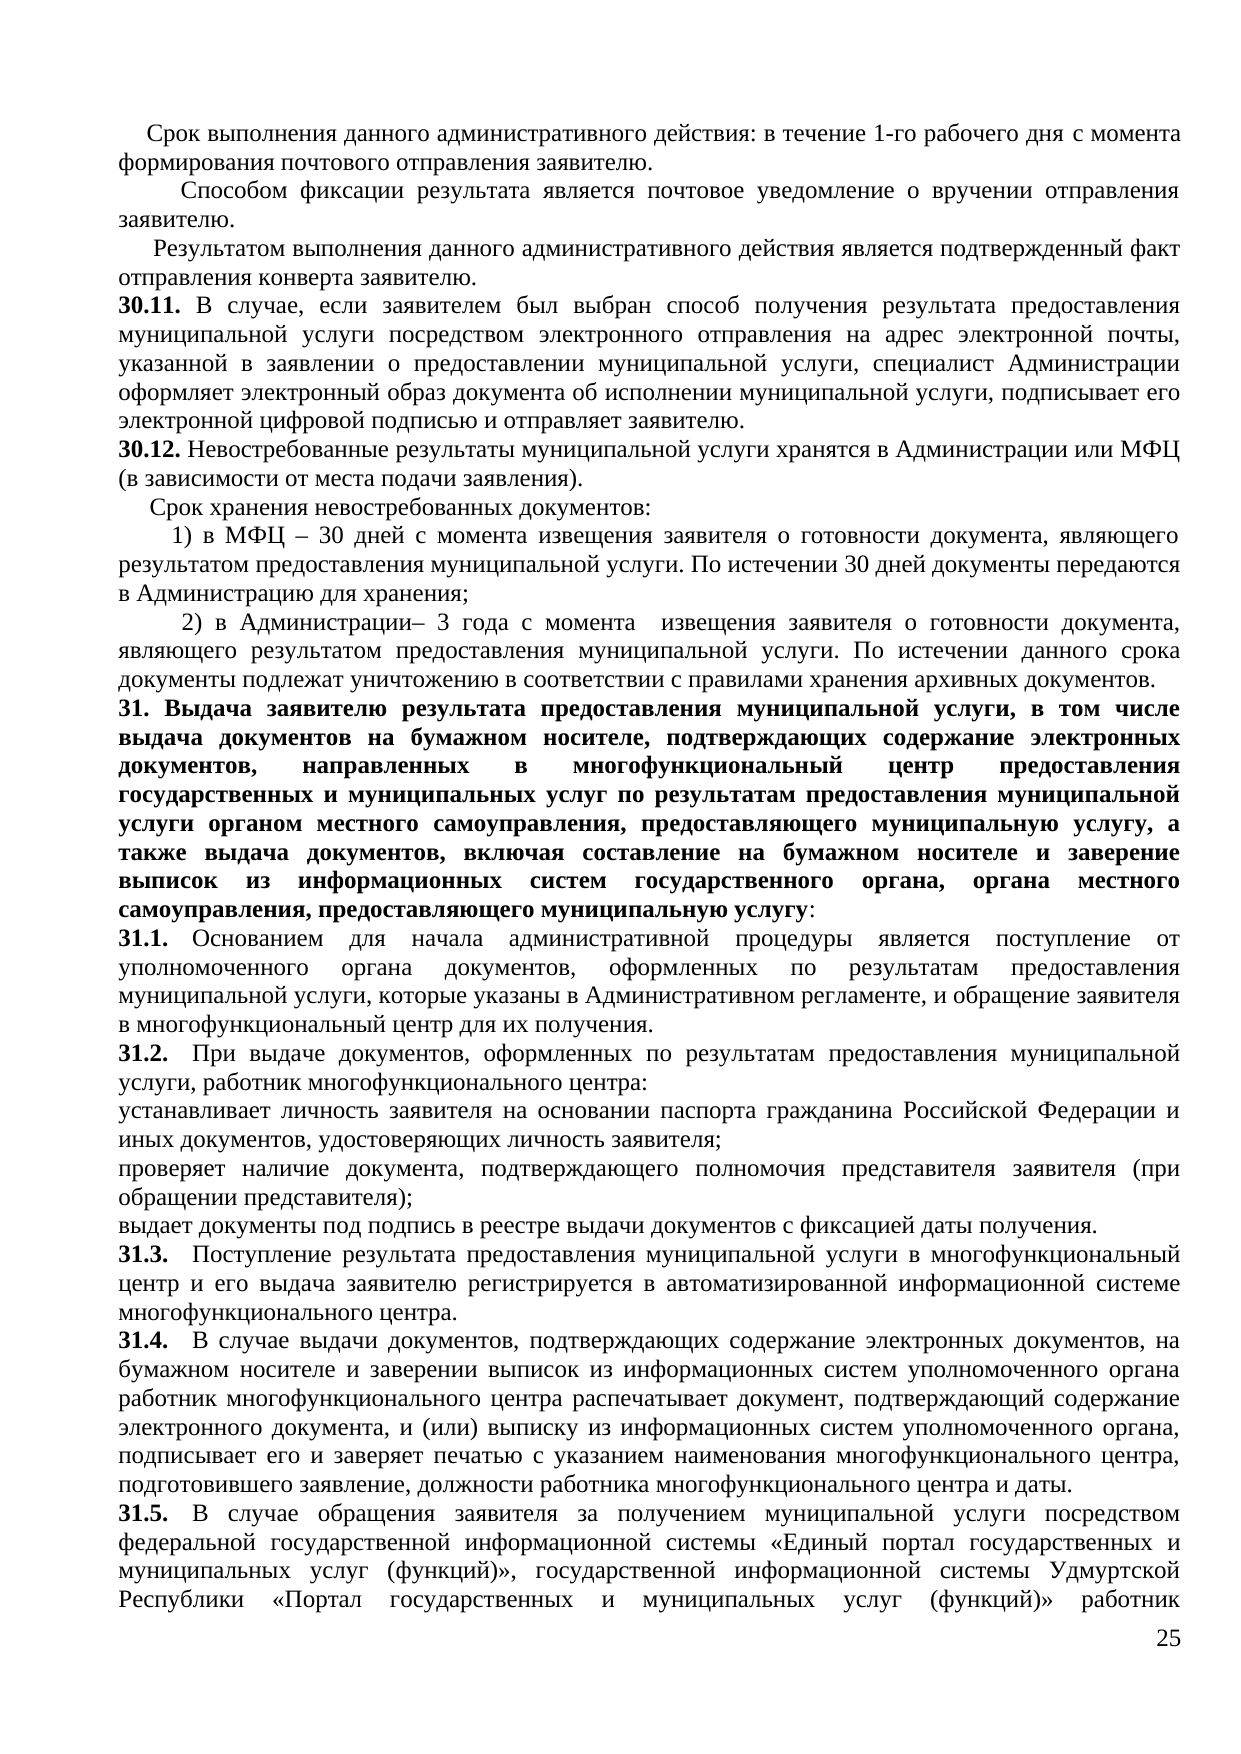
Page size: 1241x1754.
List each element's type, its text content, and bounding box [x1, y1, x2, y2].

text 31.4. В случае выдачи документов, подтверждающих содержание электронных документов, на бумажном носителе и заверении выписок из информационных систем уполномоченного органа работник многофункционального центра распечатывает документ, подтверждающий содержание электронного документа, и (или) выписку из информационных систем уполномоченного органа, подписывает его и заверяет печатью с указанием наименования многофункционального центра, подготовившего заявление, должности работника многофункционального центра и даты. [118, 1326, 1181, 1498]
text Результатом выполнения данного административного действия является подтвержденный факт отправления конверта заявителю. [118, 233, 1181, 291]
text 30.11. В случае, если заявителем был выбран способ получения результата предоставления муниципальной услуги посредством электронного отправления на адрес электронной почты, указанной в заявлении о предоставлении муниципальной услуги, специалист Администрации оформляет электронный образ документа об исполнении муниципальной услуги, подписывает его электронной цифровой подписью и отправляет заявителю. [118, 291, 1181, 434]
text проверяет наличие документа, подтверждающего полномочия представителя заявителя (при обращении представителя); [118, 1153, 1181, 1211]
text 31.3. Поступление результата предоставления муниципальной услуги в многофункциональный центр и его выдача заявителю регистрируется в автоматизированной информационной системе многофункционального центра. [118, 1239, 1181, 1326]
text устанавливает личность заявителя на основании паспорта гражданина Российской Федерации и иных документов, удостоверяющих личность заявителя; [118, 1096, 1181, 1153]
text Срок хранения невостребованных документов: [118, 492, 1181, 521]
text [118, 1498, 1181, 1613]
text 31.1. Основанием для начала административной процедуры является поступление от уполномоченного органа документов, оформленных по результатам предоставления муниципальной услуги, которые указаны в Административном регламенте, и обращение заявителя в многофункциональный центр для их получения. [118, 923, 1181, 1038]
text Способом фиксации результата является почтовое уведомление о вручении отправления заявителю. [118, 176, 1181, 233]
text 30.12. Невостребованные результаты муниципальной услуги хранятся в Администрации или МФЦ (в зависимости от места подачи заявления). [118, 434, 1181, 492]
text Срок выполнения данного административного действия: в течение 1-го рабочего дня с момента формирования почтового отправления заявителю. [118, 118, 1181, 176]
text 31.2. При выдаче документов, оформленных по результатам предоставления муниципальной услуги, работник многофункционального центра: [118, 1038, 1181, 1096]
text 1) в МФЦ – 30 дней с момента извещения заявителя о готовности документа, являющего результатом предоставления муниципальной услуги. По истечении 30 дней документы передаются в Администрацию для хранения; [118, 521, 1181, 607]
text 31. Выдача заявителю результата предоставления муниципальной услуги, в том числе выдача документов на бумажном носителе, подтверждающих содержание электронных документов, направленных в многофункциональный центр предоставления государственных и муниципальных услуг по результатам предоставления муниципальной услуги органом местного самоуправления, предоставляющего муниципальную услугу, а также выдача документов, включая составление на бумажном носителе и заверение выписок из информационных систем государственного органа, органа местного самоуправления, предоставляющего муниципальную услугу: [118, 693, 1181, 923]
text выдает документы под подпись в реестре выдачи документов с фиксацией даты получения. [118, 1211, 1181, 1239]
text 2) в Администрации– 3 года с момента извещения заявителя о готовности документа, являющего результатом предоставления муниципальной услуги. По истечении данного срока документы подлежат уничтожению в соответствии с правилами хранения архивных документов. [118, 607, 1181, 693]
